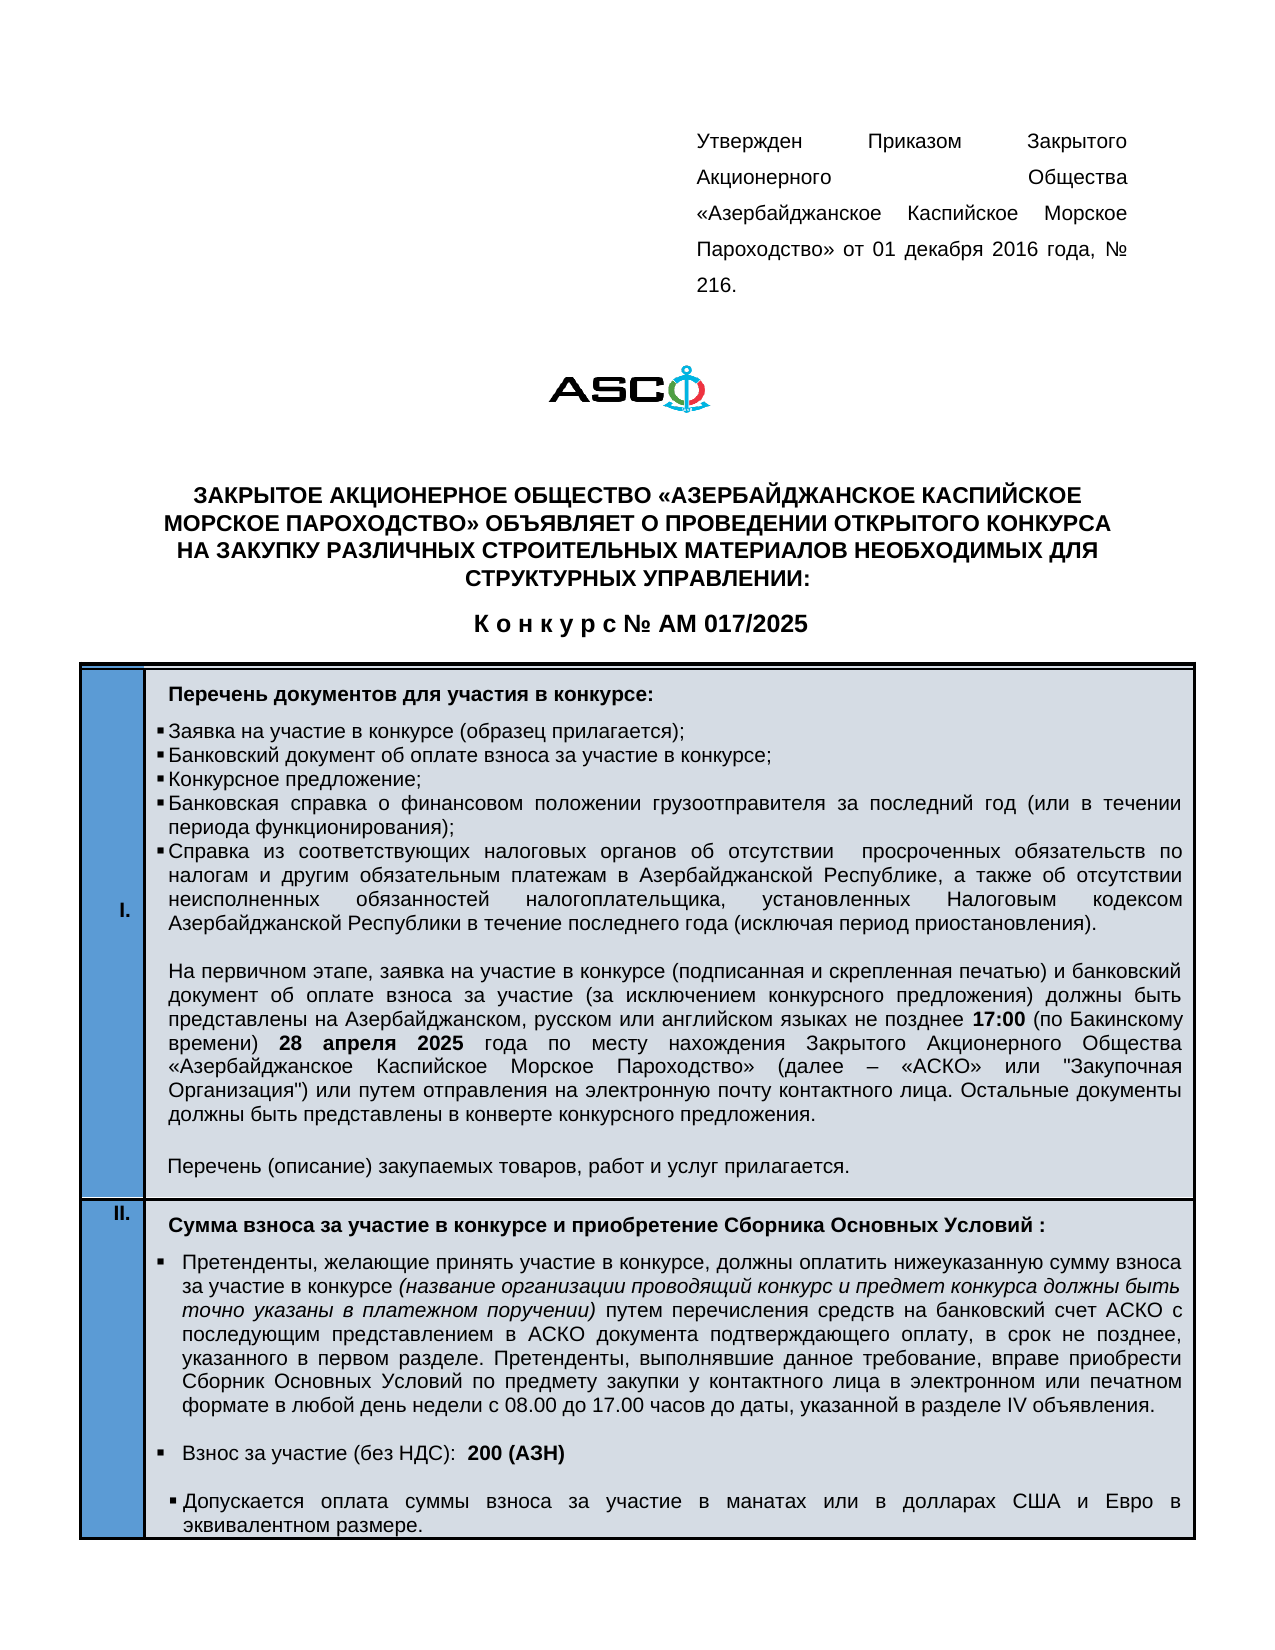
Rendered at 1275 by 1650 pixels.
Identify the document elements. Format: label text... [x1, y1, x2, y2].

picture [512, 325, 746, 454]
table_cell [82, 1201, 143, 1537]
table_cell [146, 1201, 1193, 1537]
text ЗАКРЫТОЕ АКЦИОНЕРНОЕ ОБЩЕСТВО «АЗЕРБАЙДЖАНСКОЕ КАСПИЙСКОЕ МОРСКОЕ ПАРОХОДСТВО» ОБЪЯВЛЯЕТ О ПРОВЕДЕНИИ ОТКРЫТОГО КОНКУРСА НА ЗАКУПКУ РАЗЛИЧНЫХ СТРОИТЕЛЬНЫХ МАТЕРИАЛОВ НЕОБХОДИМЫХ ДЛЯ СТРУКТУРНЫХ УПРАВЛЕНИИ: [150, 482, 1125, 591]
text К о н к у р с № AM 017/2025 [150, 609, 1125, 638]
table_header [82, 670, 143, 1197]
table_header Перечень документов для участия в конкурсе: Заявка на участие в конкурсе (образец прилагается); Банковский документ об оплате взноса за участие в конкурсе; Конкурсное предложение; Банковская справка о финансовом положении грузоотправителя за последний год (или в течении периода функционирования); Справка из соответствующих налоговых органов об отсутствии просроченных обязательств по налогам и другим обязательным платежам в Азербайджанской Республике, а также об отсутствии неисполненных обязанностей налогоплательщика, установленных Налоговым кодексом Азербайджанской Республики в течение последнего года (исключая период приостановления). На первичном этапе, заявка на участие в конкурсе (подписанная и скрепленная печатью) и банковский документ об оплате взноса за участие (за исключением конкурсного предложения) должны быть представлены на Азербайджанском, русском или английском языках не позднее 17:00 (по Бакинскому времени) 28 апреля 2025 года по месту нахождения Закрытого Акционерного Общества «Азербайджанское Каспийское Морское Пароходство» (далее – «АСКО» или "Закупочная Организация") или путем отправления на электронную почту контактного лица. Остальные документы должны быть представлены в конверте конкурсного предложения. Перечень (описание) закупаемых товаров, работ и услуг прилагается. [146, 670, 1193, 1197]
text Утвержден Приказом Закрытого Акционерного Общества «Азербайджанское Каспийское Морское Пароходство» от 01 декабря 2016 года, № 216. [696, 89, 1127, 296]
